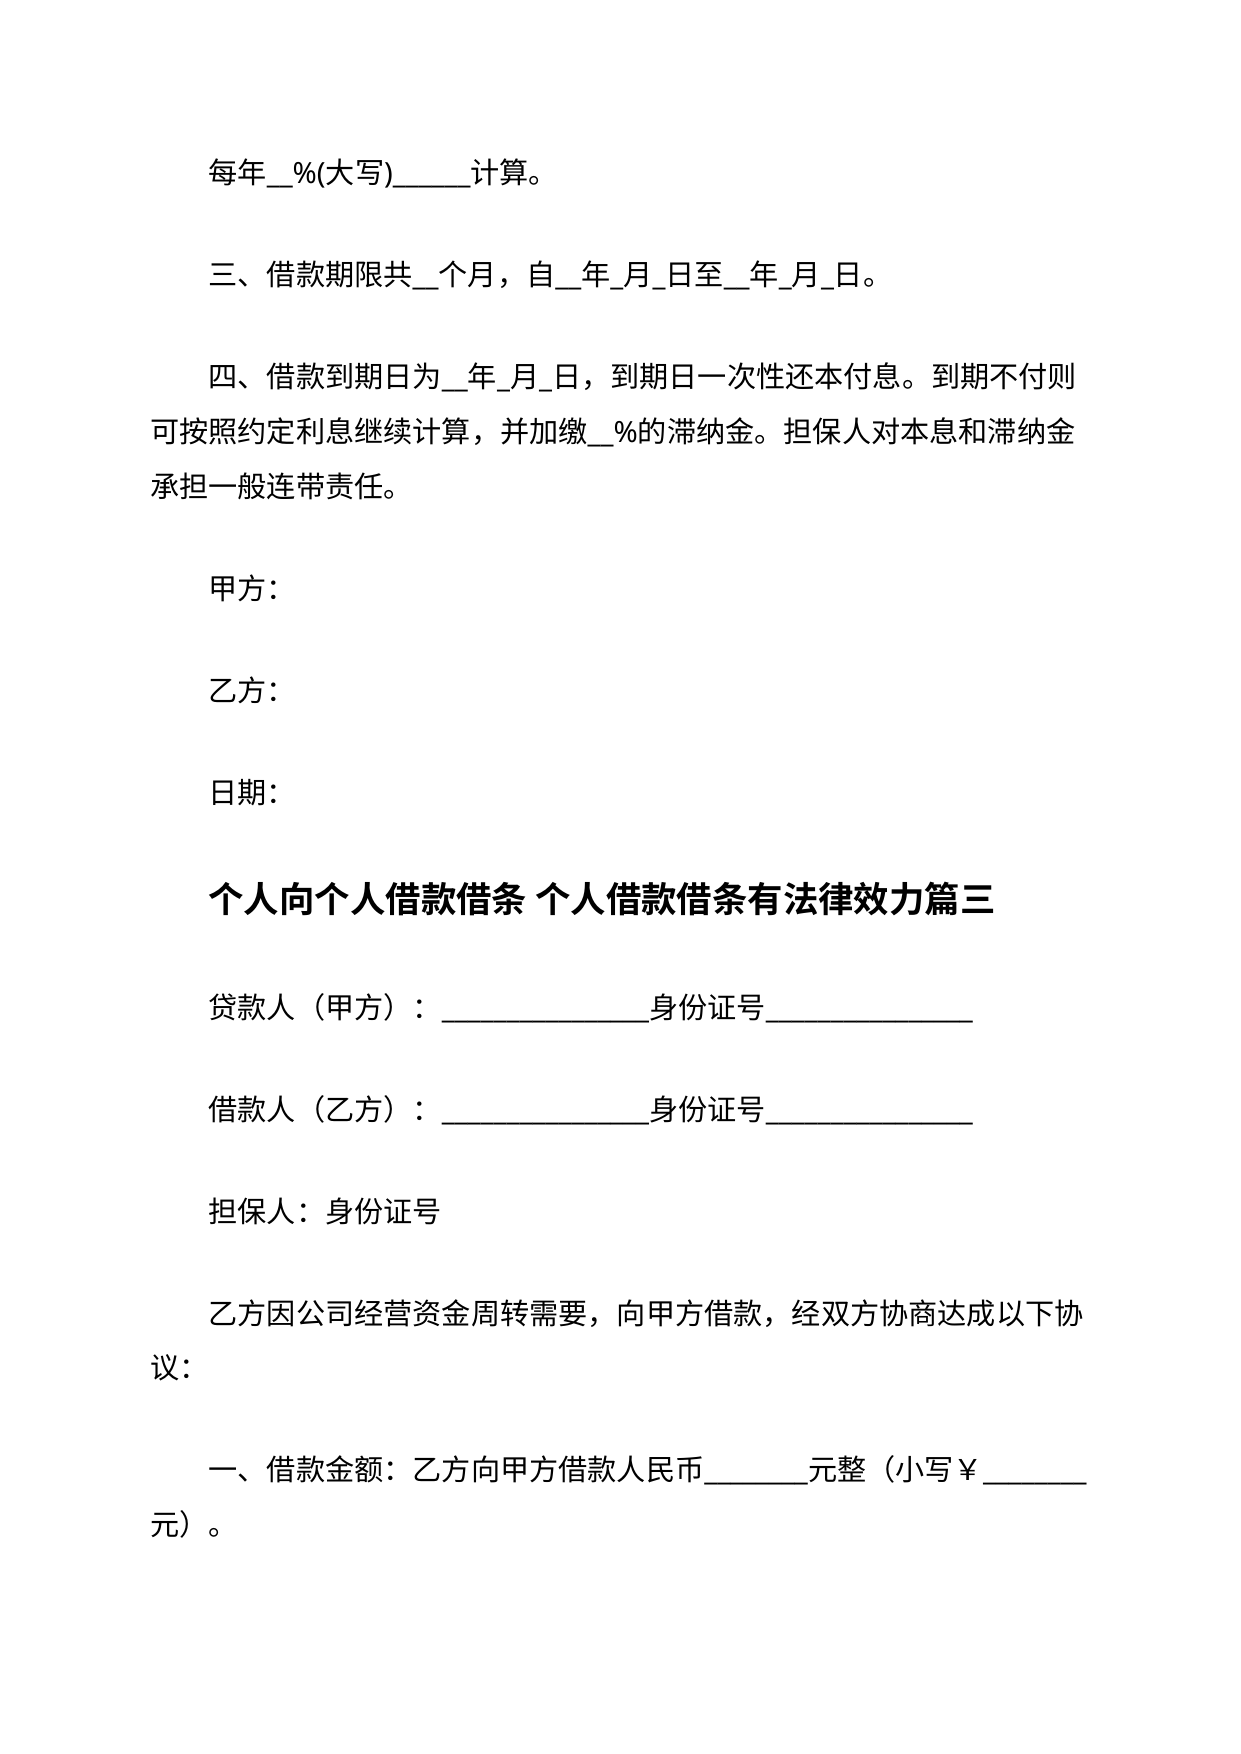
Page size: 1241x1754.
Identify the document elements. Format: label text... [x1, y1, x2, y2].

text 每年__%(大写)______计算。 [150, 150, 1090, 192]
text 担保人：身份证号 [150, 1188, 1090, 1231]
text 四、借款到期日为__年_月_日，到期日一次性还本付息。到期不付则可按照约定利息继续计算，并加缴__%的滞纳金。担保人对本息和滞纳金承担一般连带责任。 [150, 354, 1090, 506]
text 贷款人（甲方）：________________身份证号________________ [150, 984, 1090, 1027]
text 日期： [150, 769, 1090, 812]
text 借款人（乙方）：________________身份证号________________ [150, 1086, 1090, 1129]
text 个人向个人借款借条 个人借款借条有法律效力篇三 [150, 871, 1090, 922]
text 甲方： [150, 566, 1090, 608]
text 乙方： [150, 667, 1090, 710]
text 乙方因公司经营资金周转需要，向甲方借款，经双方协商达成以下协议： [150, 1290, 1090, 1387]
text 一、借款金额：乙方向甲方借款人民币________元整（小写￥________元）。 [150, 1447, 1090, 1544]
text 三、借款期限共__个月，自__年_月_日至__年_月_日。 [150, 252, 1090, 294]
